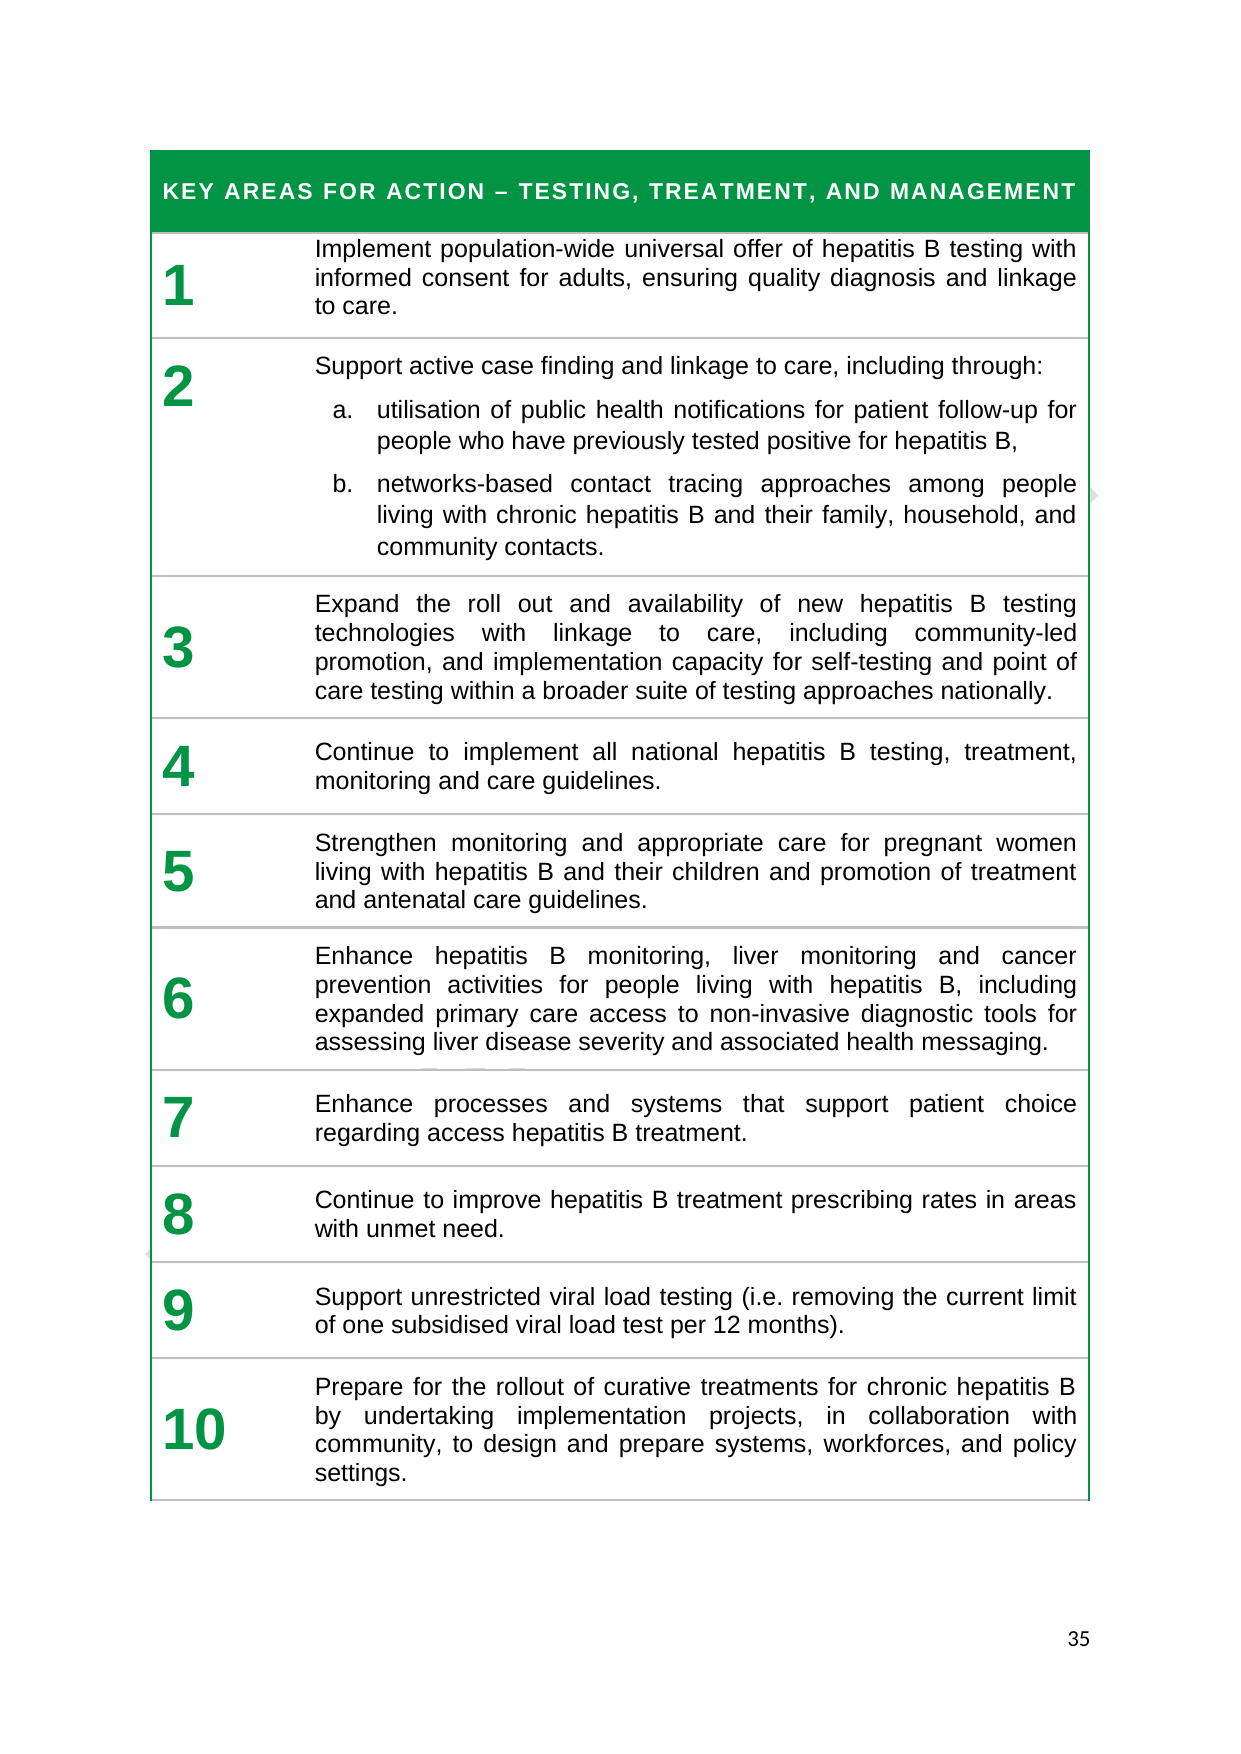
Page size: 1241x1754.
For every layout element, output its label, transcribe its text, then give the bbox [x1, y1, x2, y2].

table_cell 10 [152, 1359, 303, 1499]
table_cell Enhance hepatitis B monitoring, liver monitoring and cancer prevention activities for people living with hepatitis B, including expanded primary care access to non-invasive diagnostic tools for assessing liver disease severity and associated health messaging. [303, 929, 1088, 1068]
table_cell 1 [152, 234, 303, 337]
table_cell Enhance processes and systems that support patient choice regarding access hepatitis B treatment. [303, 1071, 1088, 1165]
table_cell Implement population-wide universal offer of hepatitis B testing with informed consent for adults, ensuring quality diagnosis and linkage to care. [303, 234, 1088, 337]
table_cell Continue to improve hepatitis B treatment prescribing rates in areas with unmet need. [303, 1167, 1088, 1261]
table_cell 5 [152, 815, 303, 926]
table_cell 4 [152, 719, 303, 813]
table_cell Support active case finding and linkage to care, including through: utilisation of public health notifications for patient follow-up for people who have previously tested positive for hepatitis B, networks-based contact tracing approaches among people living with chronic hepatitis B and their family, household, and community contacts. [303, 339, 1088, 575]
table_cell 7 [152, 1071, 303, 1165]
table_cell 9 [152, 1263, 303, 1357]
table_cell Expand the roll out and availability of new hepatitis B testing technologies with linkage to care, including community-led promotion, and implementation capacity for self-testing and point of care testing within a broader suite of testing approaches nationally. [303, 577, 1088, 717]
table_cell Prepare for the rollout of curative treatments for chronic hepatitis B by undertaking implementation projects, in collaboration with community, to design and prepare systems, workforces, and policy settings. [303, 1359, 1088, 1499]
table_cell Continue to implement all national hepatitis B testing, treatment, monitoring and care guidelines. [303, 719, 1088, 813]
table_header KEY AREAS FOR ACTION – testing, treatment, and management [152, 152, 1088, 232]
table_cell Strengthen monitoring and appropriate care for pregnant women living with hepatitis B and their children and promotion of treatment and antenatal care guidelines. [303, 815, 1088, 926]
table_cell 3 [152, 577, 303, 717]
table_cell Support unrestricted viral load testing (i.e. removing the current limit of one subsidised viral load test per 12 months). [303, 1263, 1088, 1357]
table_cell 8 [152, 1167, 303, 1261]
table_cell 6 [152, 929, 303, 1068]
table_cell 2 [152, 339, 303, 575]
